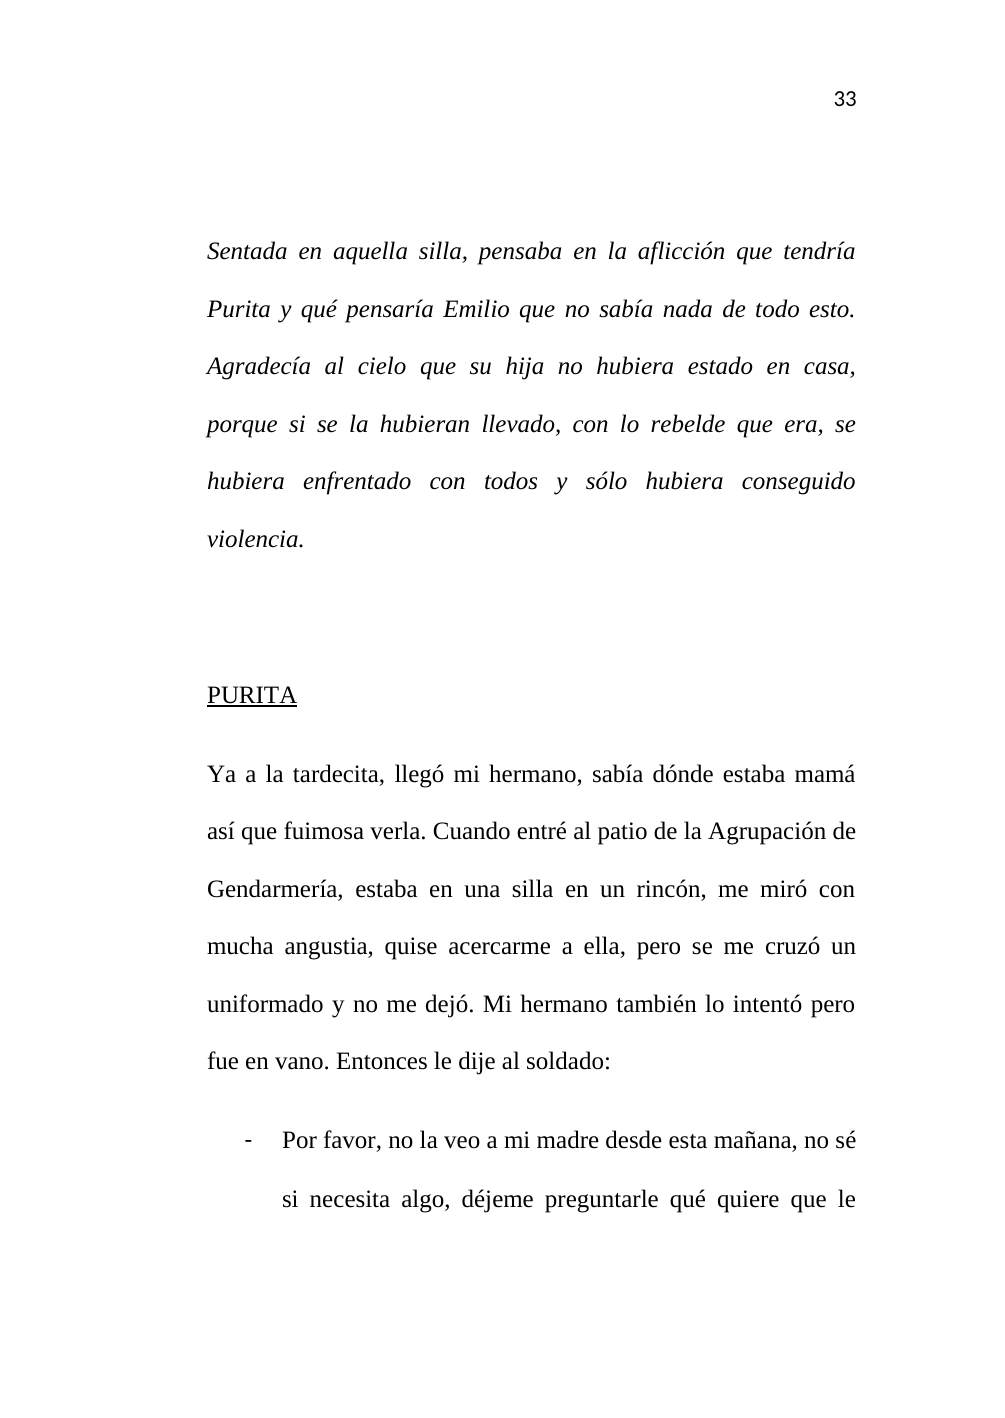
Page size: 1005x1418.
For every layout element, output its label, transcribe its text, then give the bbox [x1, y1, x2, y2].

text Ya a la tardecita, llegó mi hermano, sabía dónde estaba mamá así que fuimosa verla. Cuando entré al patio de la Agrupación de Gendarmería, estaba en una silla en un rincón, me miró con mucha angustia, quise acercarme a ella, pero se me cruzó un uniformado y no me dejó. Mi hermano también lo intentó pero fue en vano. Entonces le dije al soldado: [207, 759, 856, 1075]
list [244, 1124, 856, 1213]
text PURITA [207, 680, 856, 709]
text Sentada en aquella silla, pensaba en la aflicción que tendría Purita y qué pensaría Emilio que no sabía nada de todo esto. Agradecía al cielo que su hija no hubiera estado en casa, porque si se la hubieran llevado, con lo rebelde que era, se hubiera enfrentado con todos y sólo hubiera conseguido violencia. [207, 236, 856, 552]
